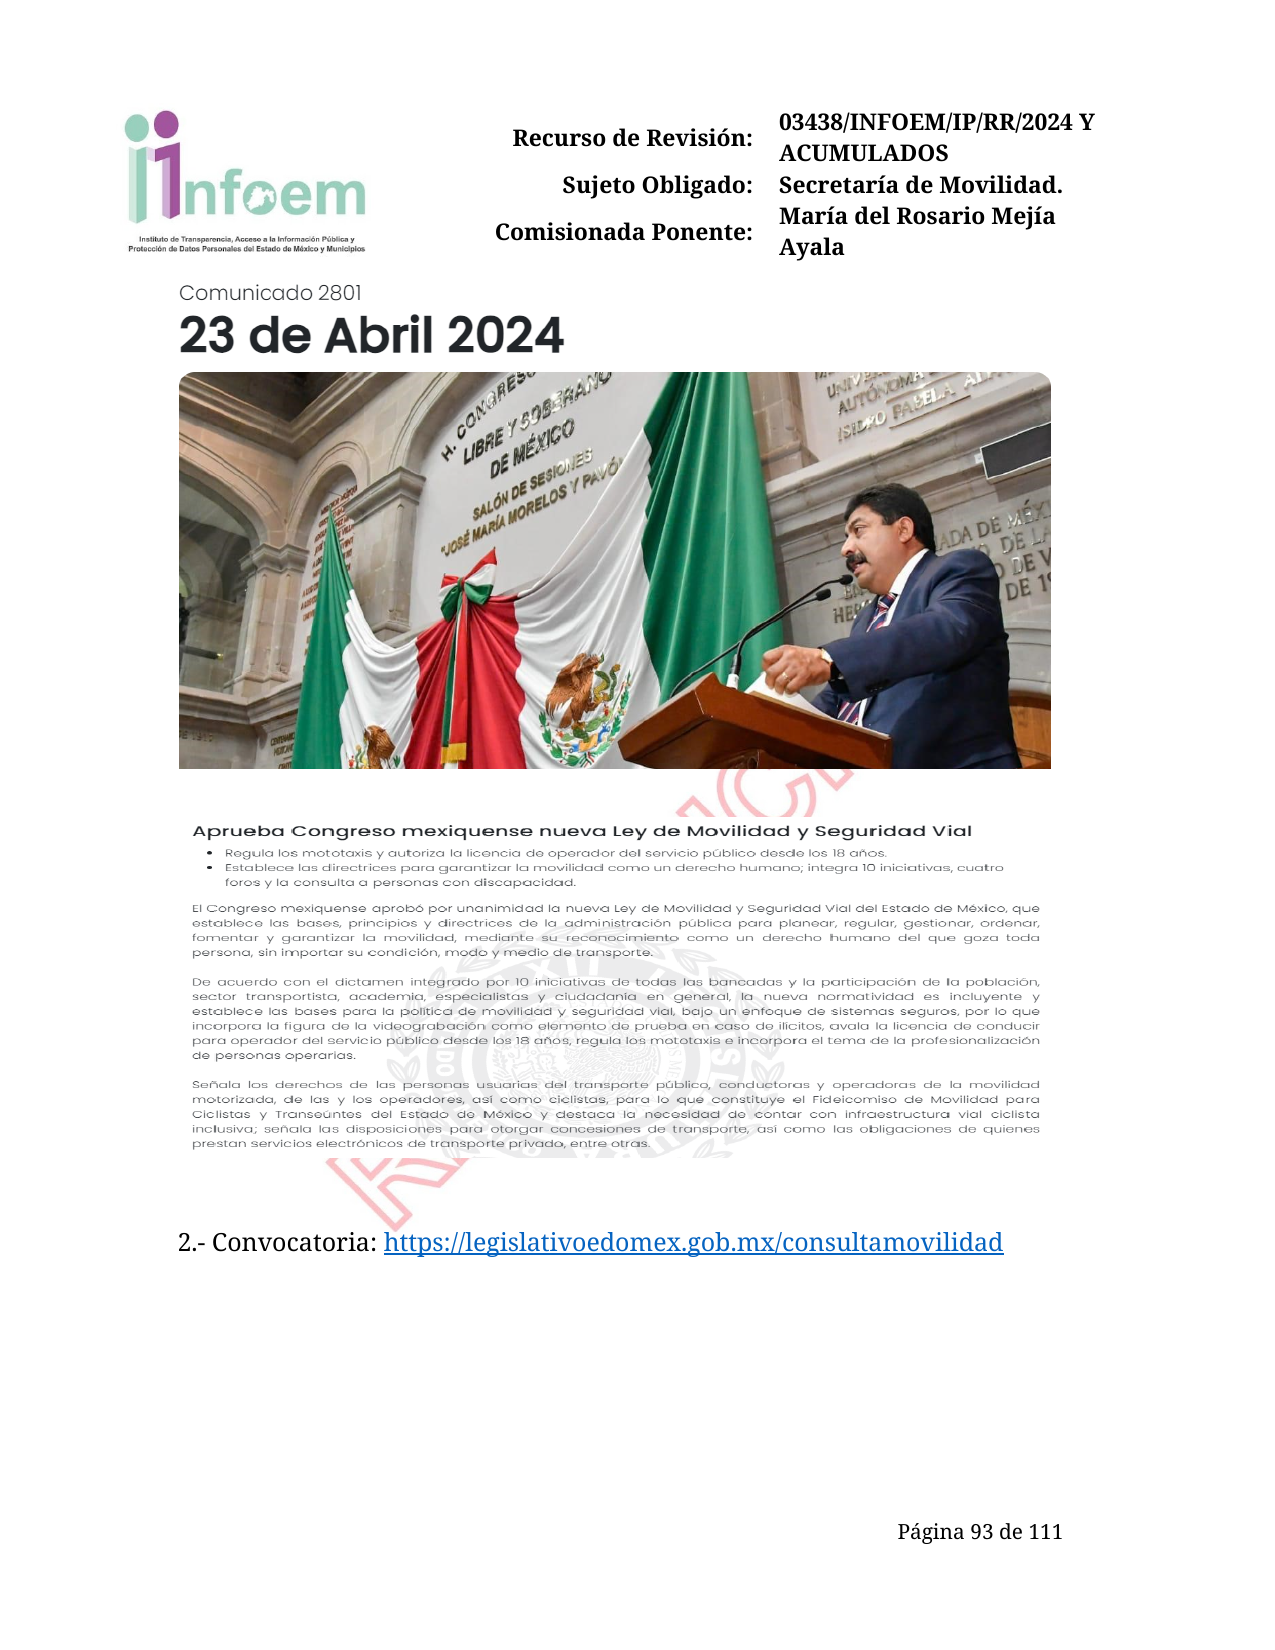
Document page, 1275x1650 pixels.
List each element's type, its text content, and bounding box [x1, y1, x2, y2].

picture [5, 50, 1275, 1650]
text 2.- Convocatoria: https://legislativoedomex.gob.mx/consultamovilidad [177, 1224, 1063, 1258]
